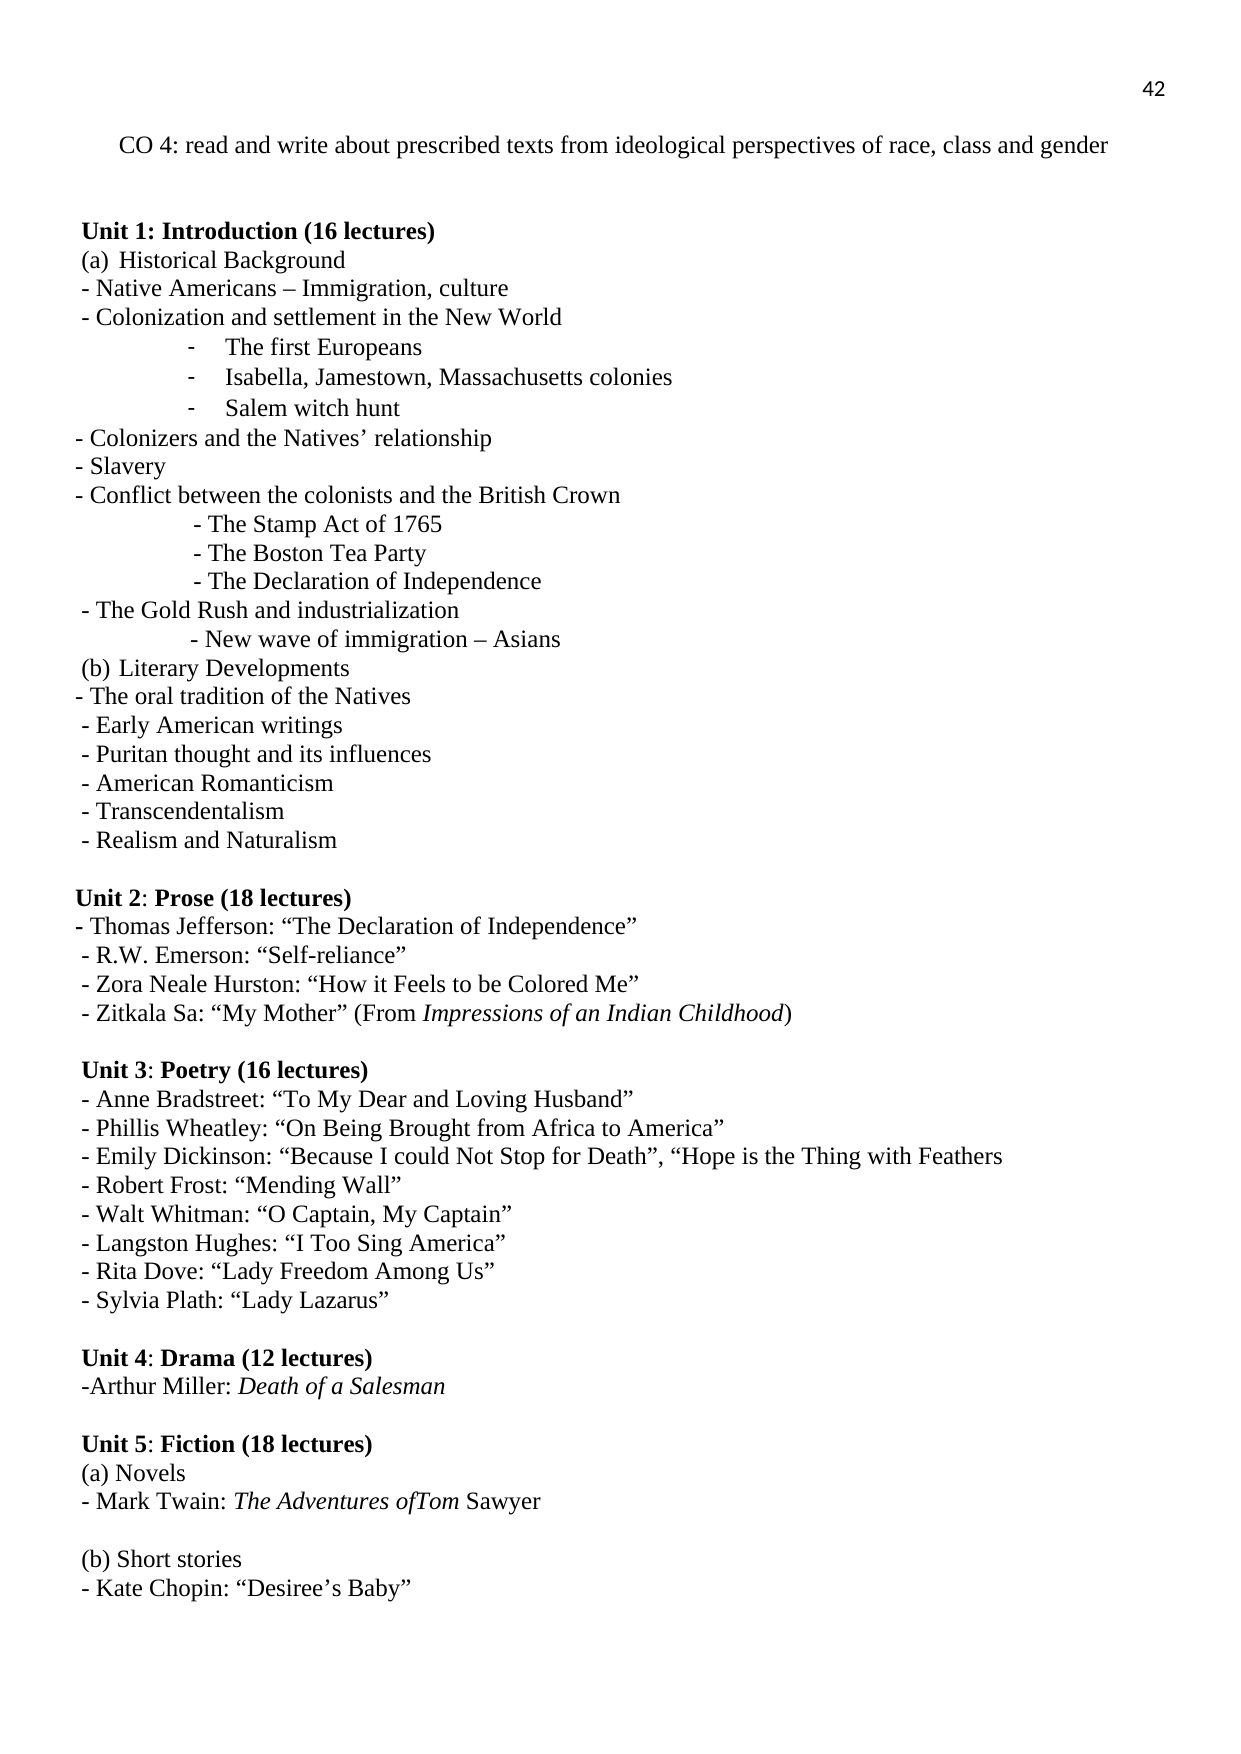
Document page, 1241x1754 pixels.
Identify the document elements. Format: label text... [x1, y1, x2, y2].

text - Zora Neale Hurston: “How it Feels to be Colored Me” [81, 969, 1159, 998]
text - New wave of immigration – Asians [140, 624, 1159, 653]
text - Langston Hughes: “I Too Sing America” [81, 1228, 1159, 1256]
list The first Europeans [187, 331, 1159, 362]
text - Conflict between the colonists and the British Crown [75, 480, 1159, 509]
text - Kate Chopin: “Desiree’s Baby” [81, 1573, 1159, 1601]
text - Walt Whitman: “O Captain, My Captain” [81, 1199, 1159, 1228]
text - American Romanticism [81, 768, 1159, 796]
text Unit 4: Drama (12 lectures) [81, 1343, 1159, 1371]
text - Colonization and settlement in the New World [81, 302, 1159, 331]
text - Mark Twain: The Adventures ofTom Sawyer [81, 1486, 1159, 1515]
text Unit 2: Prose (18 lectures) [75, 883, 1159, 911]
text - The oral tradition of the Natives [75, 681, 1159, 710]
text Unit 1: Introduction (16 lectures) [81, 216, 1159, 245]
text - The Declaration of Independence [140, 566, 1159, 595]
text - The Boston Tea Party [140, 538, 1159, 566]
text (a) Novels [81, 1458, 1159, 1486]
text - Robert Frost: “Mending Wall” [81, 1170, 1159, 1199]
text - Sylvia Plath: “Lady Lazarus” [81, 1285, 1159, 1314]
list Salem witch hunt [187, 392, 1159, 423]
text - The Gold Rush and industrialization [81, 595, 1159, 624]
text - Rita Dove: “Lady Freedom Among Us” [81, 1256, 1159, 1285]
text - Native Americans – Immigration, culture [81, 273, 1159, 302]
text Unit 3: Poetry (16 lectures) [81, 1055, 1159, 1084]
text (b) Short stories [81, 1544, 1159, 1573]
text -Arthur Miller: Death of a Salesman [81, 1371, 1159, 1400]
text - Realism and Naturalism [81, 825, 1159, 854]
text - Transcendentalism [81, 796, 1159, 825]
text - Emily Dickinson: “Because I could Not Stop for Death”, “Hope is the Thing with Feathers [81, 1141, 1159, 1170]
list Historical Background [81, 245, 1159, 273]
text - Thomas Jefferson: “The Declaration of Independence” [75, 911, 1159, 940]
list Literary Developments [81, 653, 1159, 681]
text Unit 5: Fiction (18 lectures) [81, 1429, 1159, 1458]
text - Colonizers and the Natives’ relationship [75, 423, 1159, 451]
list CO 4: read and write about prescribed texts from ideological perspectives of race, class and gender [118, 130, 1159, 158]
text - Slavery [75, 451, 1159, 480]
text - Phillis Wheatley: “On Being Brought from Africa to America” [81, 1113, 1159, 1141]
text - Anne Bradstreet: “To My Dear and Loving Husband” [81, 1084, 1159, 1113]
text - Zitkala Sa: “My Mother” (From Impressions of an Indian Childhood) [81, 998, 1159, 1026]
text - Early American writings [81, 710, 1159, 739]
text - The Stamp Act of 1765 [140, 509, 1159, 538]
list Isabella, Jamestown, Massachusetts colonies [187, 362, 1159, 392]
text - R.W. Emerson: “Self-reliance” [81, 940, 1159, 969]
text - Puritan thought and its influences [81, 739, 1159, 768]
